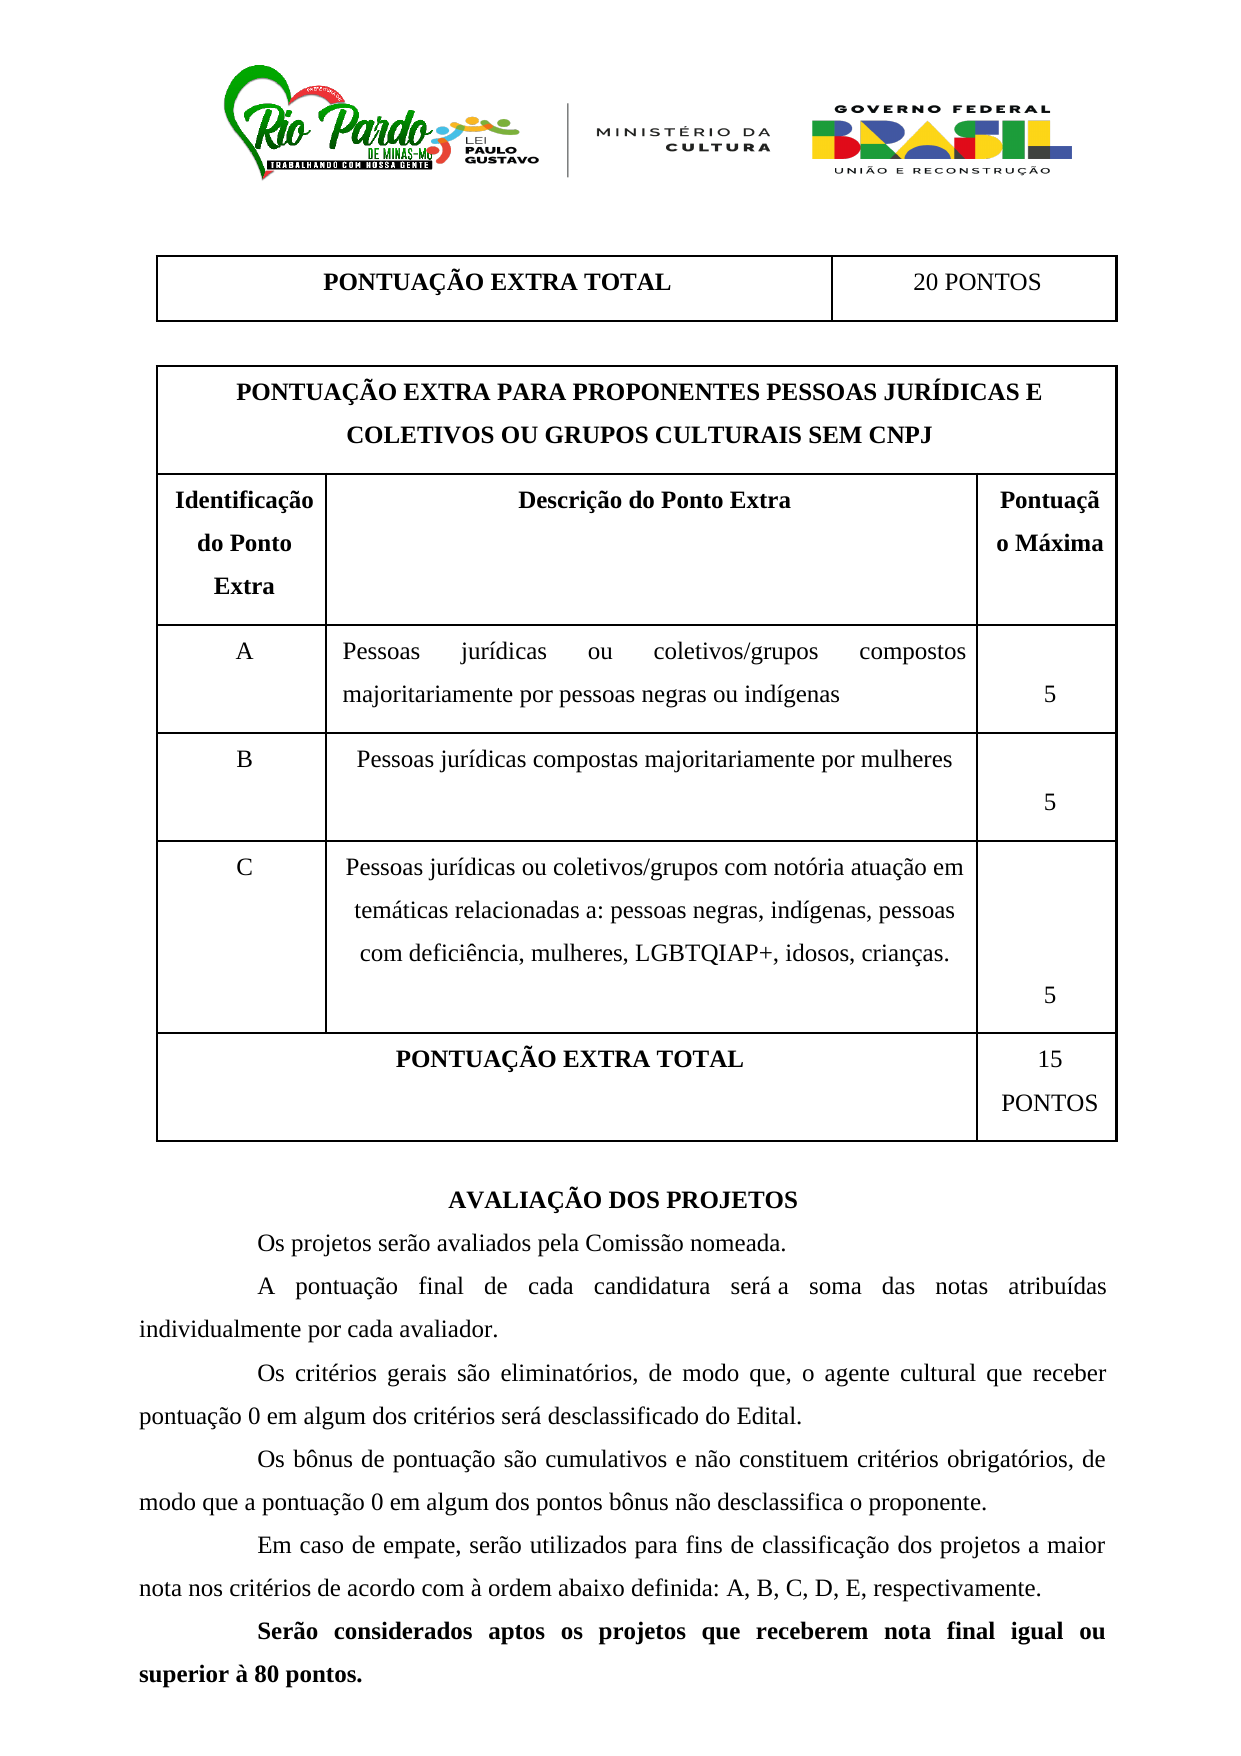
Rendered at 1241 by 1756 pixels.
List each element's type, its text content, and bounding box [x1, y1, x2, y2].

table_cell 5 [978, 842, 1115, 1032]
table_cell PONTUAÇÃO EXTRA TOTAL [158, 1034, 976, 1140]
text Os critérios gerais são eliminatórios, de modo que, o agente cultural que receber pontuação 0 em algum dos critérios será desclassificado do Edital. [139, 1358, 1107, 1429]
text Os projetos serão avaliados pela Comissão nomeada. [139, 1228, 1107, 1257]
text Serão considerados aptos os projetos que receberem nota final igual ou superior à 80 pontos. [139, 1616, 1107, 1688]
text AVALIAÇÃO DOS PROJETOS [139, 1185, 1107, 1214]
text Os bônus de pontuação são cumulativos e não constituem critérios obrigatórios, de modo que a pontuação 0 em algum dos pontos bônus não desclassifica o proponente. [139, 1444, 1107, 1516]
table_cell 20 PONTOS [833, 257, 1115, 319]
table_cell 5 [978, 734, 1115, 839]
table_cell A [158, 626, 325, 732]
table_cell C [158, 842, 325, 1032]
table_header PONTUAÇÃO EXTRA PARA PROPONENTES PESSOAS JURÍDICAS E COLETIVOS OU GRUPOS CULTURAIS SEM CNPJ [158, 367, 1115, 473]
table_cell 5 [978, 626, 1115, 732]
table_cell Identificação do Ponto Extra [158, 475, 325, 624]
text A pontuação final de cada candidatura será a soma das notas atribuídas individualmente por cada avaliador. [139, 1271, 1107, 1343]
picture [209, 0, 1108, 255]
table_cell B [158, 734, 325, 839]
table_cell Pessoas jurídicas ou coletivos/grupos com notória atuação em temáticas relacionadas a: pessoas negras, indígenas, pessoas com deficiência, mulheres, LGBTQIAP+, idosos, crianças. [327, 842, 976, 1032]
table_cell 15 PONTOS [978, 1034, 1115, 1140]
table_cell Pessoas jurídicas compostas majoritariamente por mulheres [327, 734, 976, 839]
table_cell PONTUAÇÃO EXTRA TOTAL [158, 257, 831, 319]
text Em caso de empate, serão utilizados para fins de classificação dos projetos a maior nota nos critérios de acordo com à ordem abaixo definida: A, B, C, D, E, respectivamente. [139, 1530, 1107, 1602]
table_cell Descrição do Ponto Extra [327, 475, 976, 624]
table_cell Pessoas jurídicas ou coletivos/grupos compostos majoritariamente por pessoas negras ou indígenas [327, 626, 976, 732]
table_cell Pontuação Máxima [978, 475, 1115, 624]
